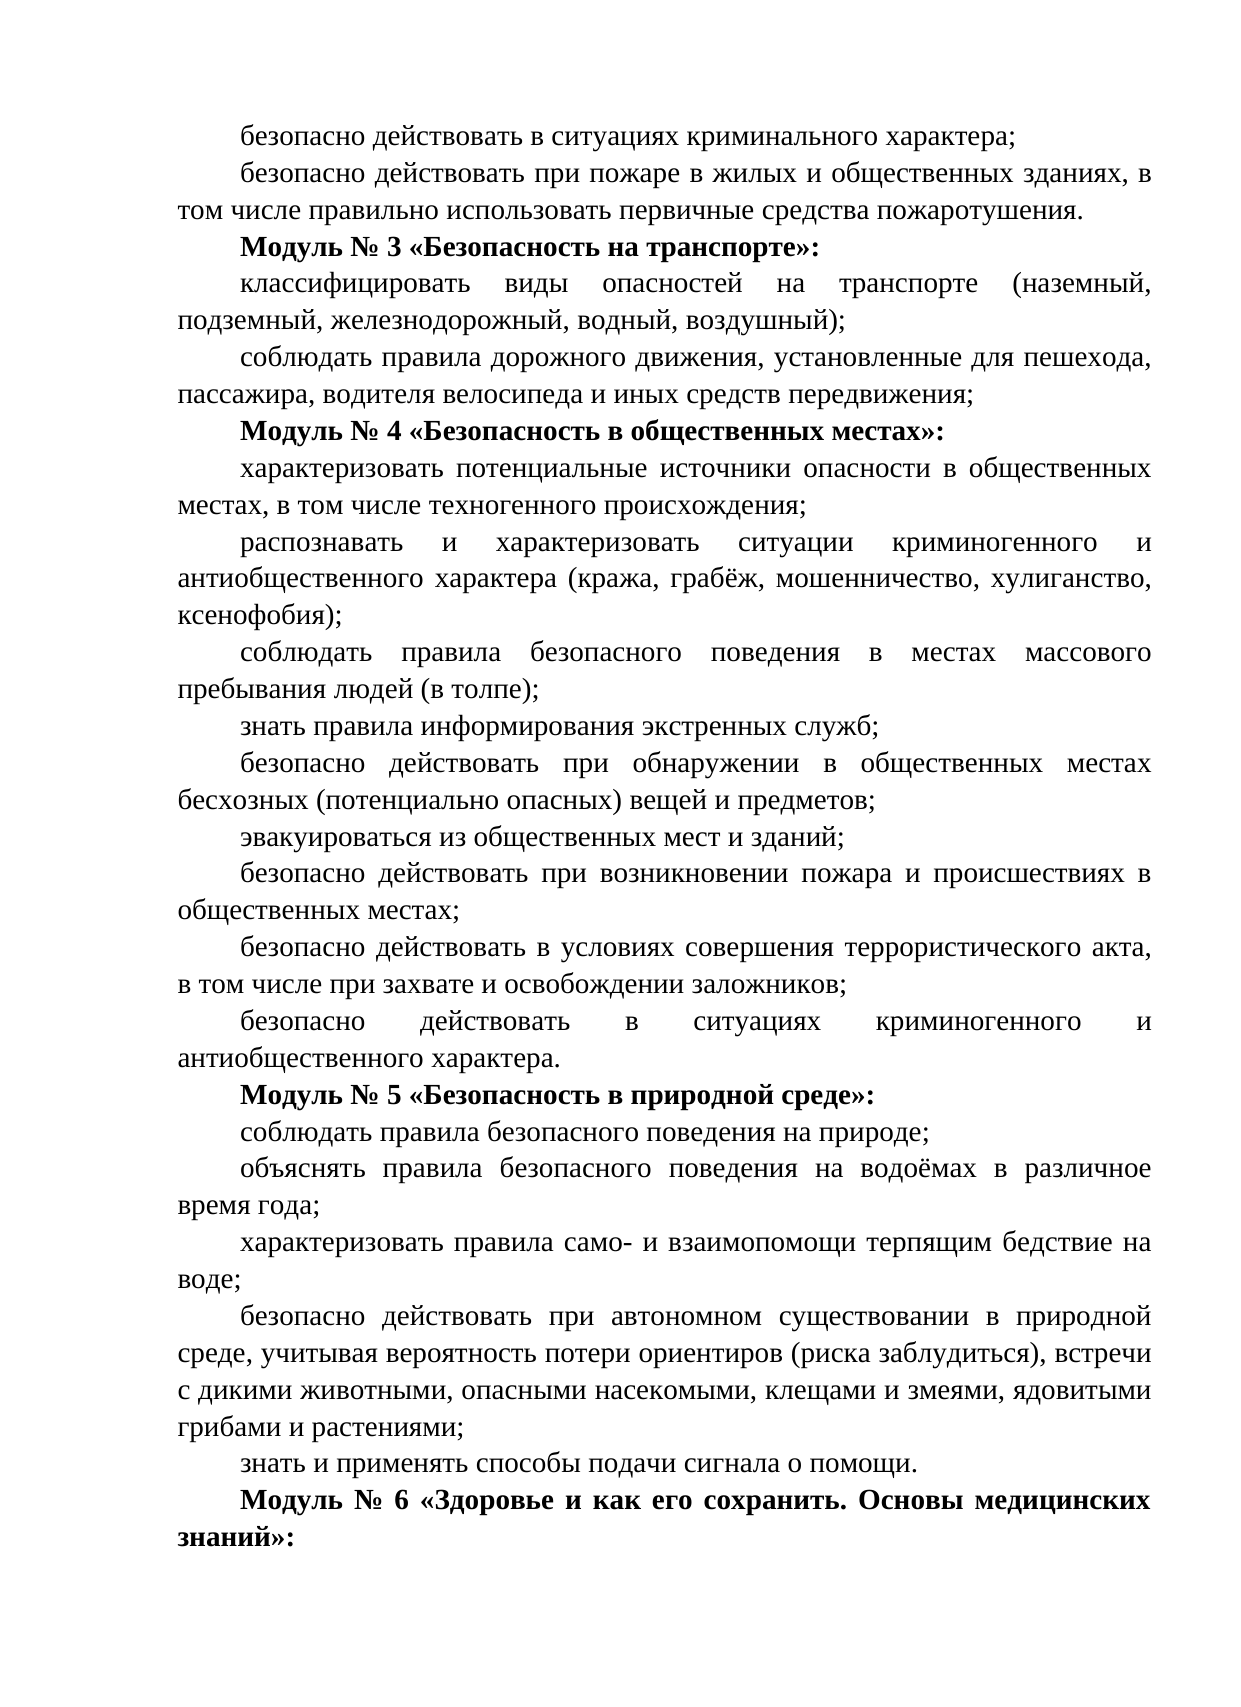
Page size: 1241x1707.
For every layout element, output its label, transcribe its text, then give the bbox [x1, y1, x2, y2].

text соблюдать правила безопасного поведения в местах массового пребывания людей (в толпе); [177, 634, 1152, 705]
text эвакуироваться из общественных мест и зданий; [177, 819, 1152, 852]
text знать и применять способы подачи сигнала о помощи. [177, 1446, 1152, 1479]
text безопасно действовать в ситуациях криминального характера; [177, 118, 1152, 152]
text безопасно действовать при обнаружении в общественных местах бесхозных (потенциально опасных) вещей и предметов; [177, 745, 1152, 815]
text характеризовать потенциальные источники опасности в общественных местах, в том числе техногенного происхождения; [177, 450, 1152, 520]
text знать правила информирования экстренных служб; [177, 708, 1152, 742]
text Модуль № 5 «Безопасность в природной среде»: [177, 1077, 1152, 1110]
text безопасно действовать в ситуациях криминогенного и антиобщественного характера. [177, 1003, 1152, 1073]
text безопасно действовать при пожаре в жилых и общественных зданиях, в том числе правильно использовать первичные средства пожаротушения. [177, 155, 1152, 225]
text Модуль № 4 «Безопасность в общественных местах»: [177, 413, 1152, 447]
text безопасно действовать при автономном существовании в природной среде, учитывая вероятность потери ориентиров (риска заблудиться), встречи с дикими животными, опасными насекомыми, клещами и змеями, ядовитыми грибами и растениями; [177, 1298, 1152, 1442]
text Модуль № 6 «Здоровье и как его сохранить. Основы медицинских знаний»: [177, 1482, 1152, 1553]
text объяснять правила безопасного поведения на водоёмах в различное время года; [177, 1151, 1152, 1221]
text характеризовать правила само- и взаимопомощи терпящим бедствие на воде; [177, 1224, 1152, 1295]
text соблюдать правила безопасного поведения на природе; [177, 1114, 1152, 1147]
text классифицировать виды опасностей на транспорте (наземный, подземный, железнодорожный, водный, воздушный); [177, 266, 1152, 336]
text соблюдать правила дорожного движения, установленные для пешехода, пассажира, водителя велосипеда и иных средств передвижения; [177, 339, 1152, 410]
text безопасно действовать в условиях совершения террористического акта, в том числе при захвате и освобождении заложников; [177, 929, 1152, 1000]
text распознавать и характеризовать ситуации криминогенного и антиобщественного характера (кража, грабёж, мошенничество, хулиганство, ксенофобия); [177, 524, 1152, 631]
text Модуль № 3 «Безопасность на транспорте»: [177, 229, 1152, 262]
text безопасно действовать при возникновении пожара и происшествиях в общественных местах; [177, 856, 1152, 926]
